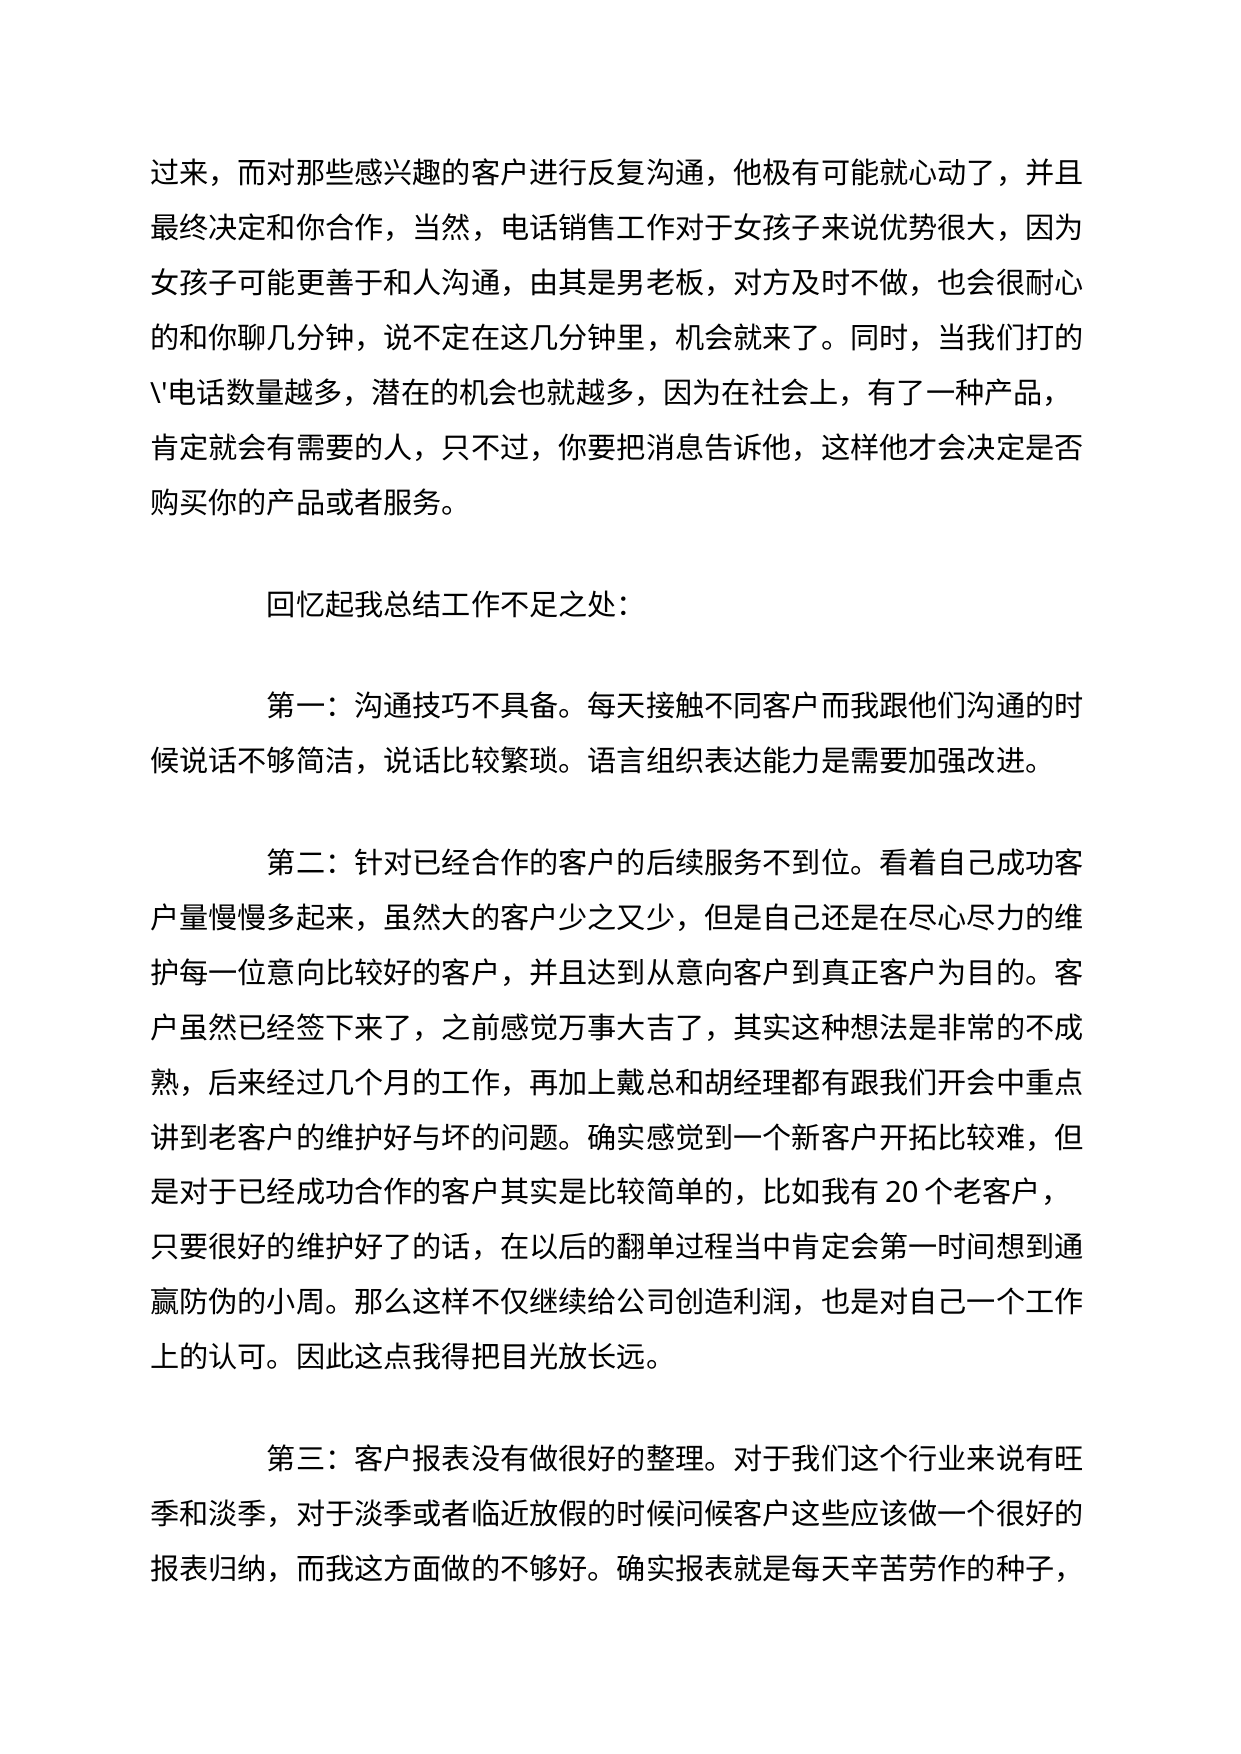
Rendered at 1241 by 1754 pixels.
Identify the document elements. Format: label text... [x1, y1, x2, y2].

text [150, 150, 1090, 522]
text 第一：沟通技巧不具备。每天接触不同客户而我跟他们沟通的时候说话不够简洁，说话比较繁琐。语言组织表达能力是需要加强改进。 [150, 683, 1090, 780]
text 第二：针对已经合作的客户的后续服务不到位。看着自己成功客户量慢慢多起来，虽然大的客户少之又少，但是自己还是在尽心尽力的维护每一位意向比较好的客户，并且达到从意向客户到真正客户为目的。客户虽然已经签下来了，之前感觉万事大吉了，其实这种想法是非常的不成熟，后来经过几个月的工作，再加上戴总和胡经理都有跟我们开会中重点讲到老客户的维护好与坏的问题。确实感觉到一个新客户开拓比较难，但是对于已经成功合作的客户其实是比较简单的，比如我有20个老客户，只要很好的维护好了的话，在以后的翻单过程当中肯定会第一时间想到通赢防伪的小周。那么这样不仅继续给公司创造利润，也是对自己一个工作上的认可。因此这点我得把目光放长远。 [150, 840, 1090, 1376]
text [150, 1436, 1090, 1588]
text 回忆起我总结工作不足之处： [150, 581, 1090, 623]
